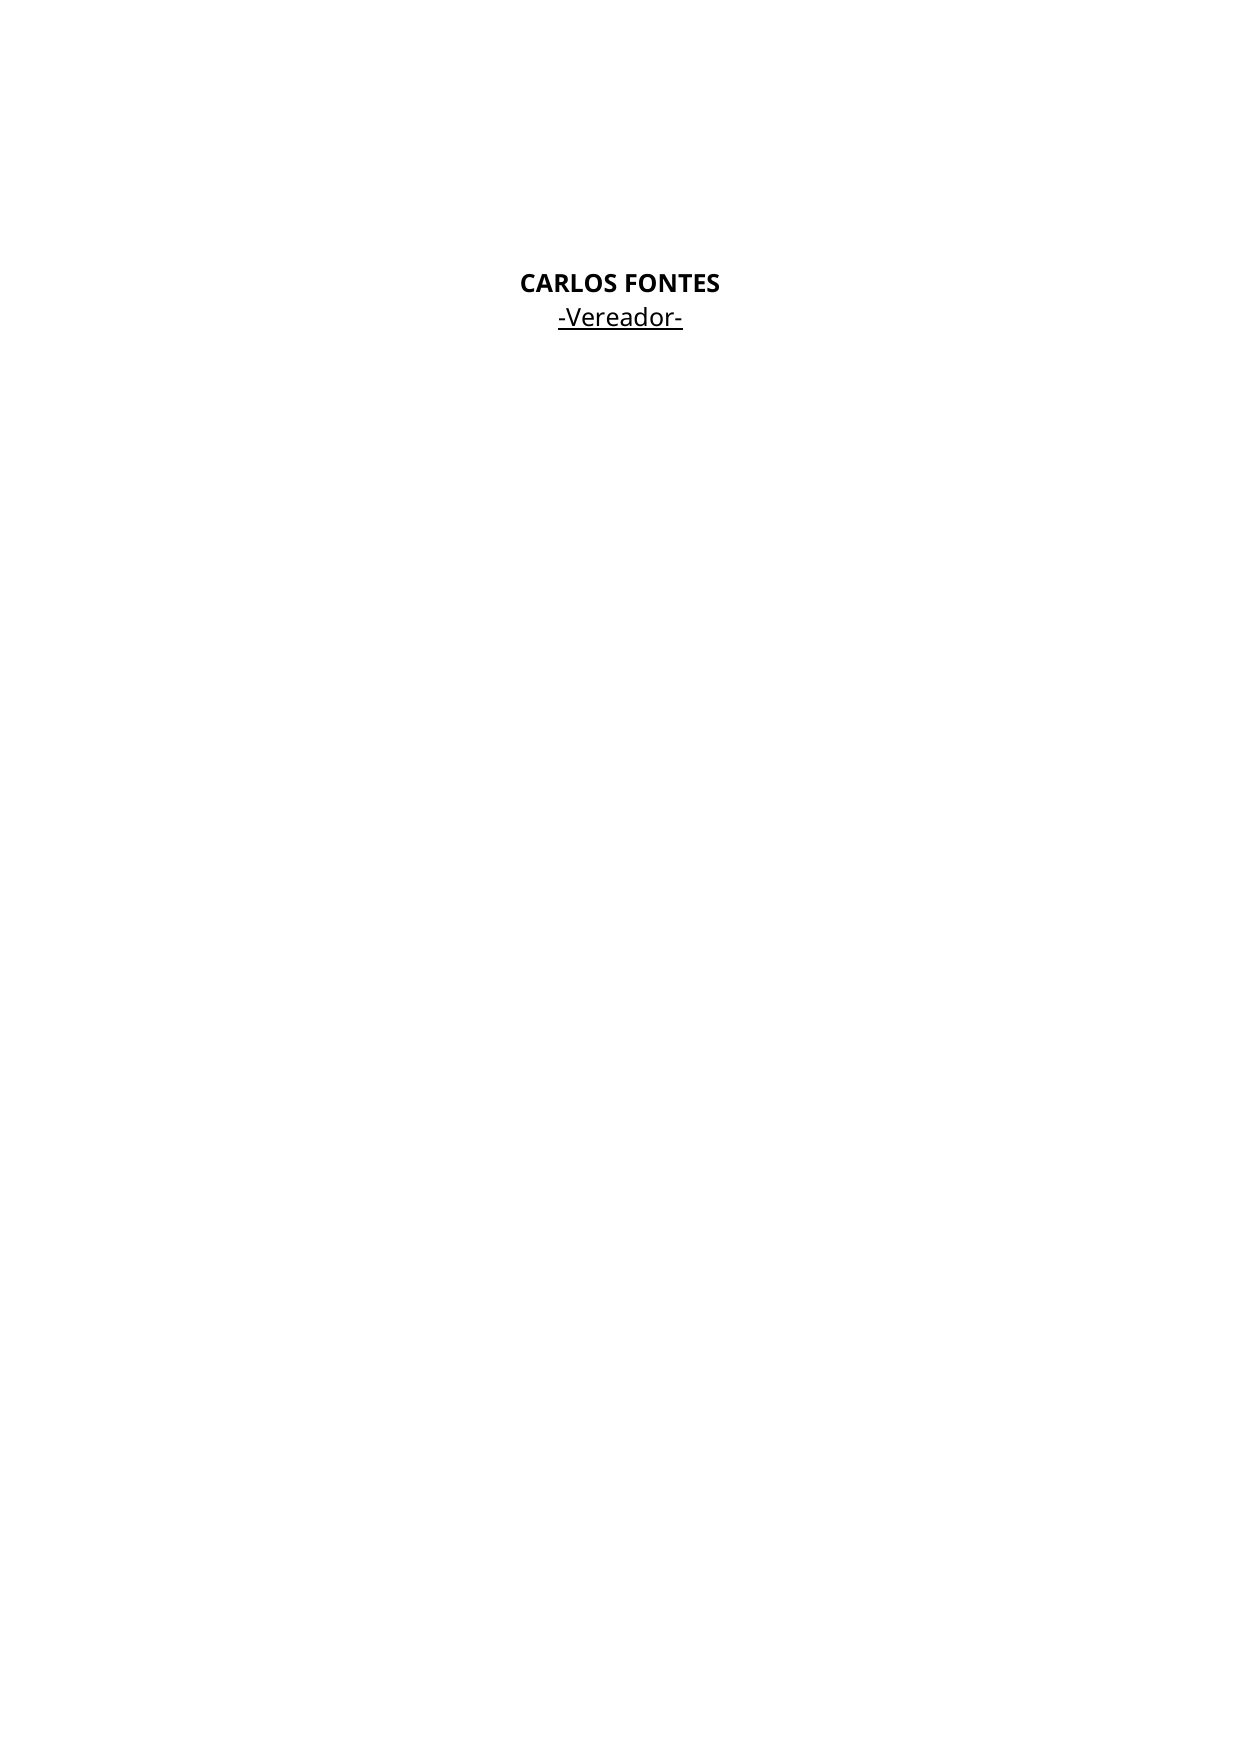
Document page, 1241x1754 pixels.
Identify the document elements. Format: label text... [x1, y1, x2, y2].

title CARLOS FONTES [177, 266, 1063, 300]
title -Vereador- [177, 300, 1063, 334]
